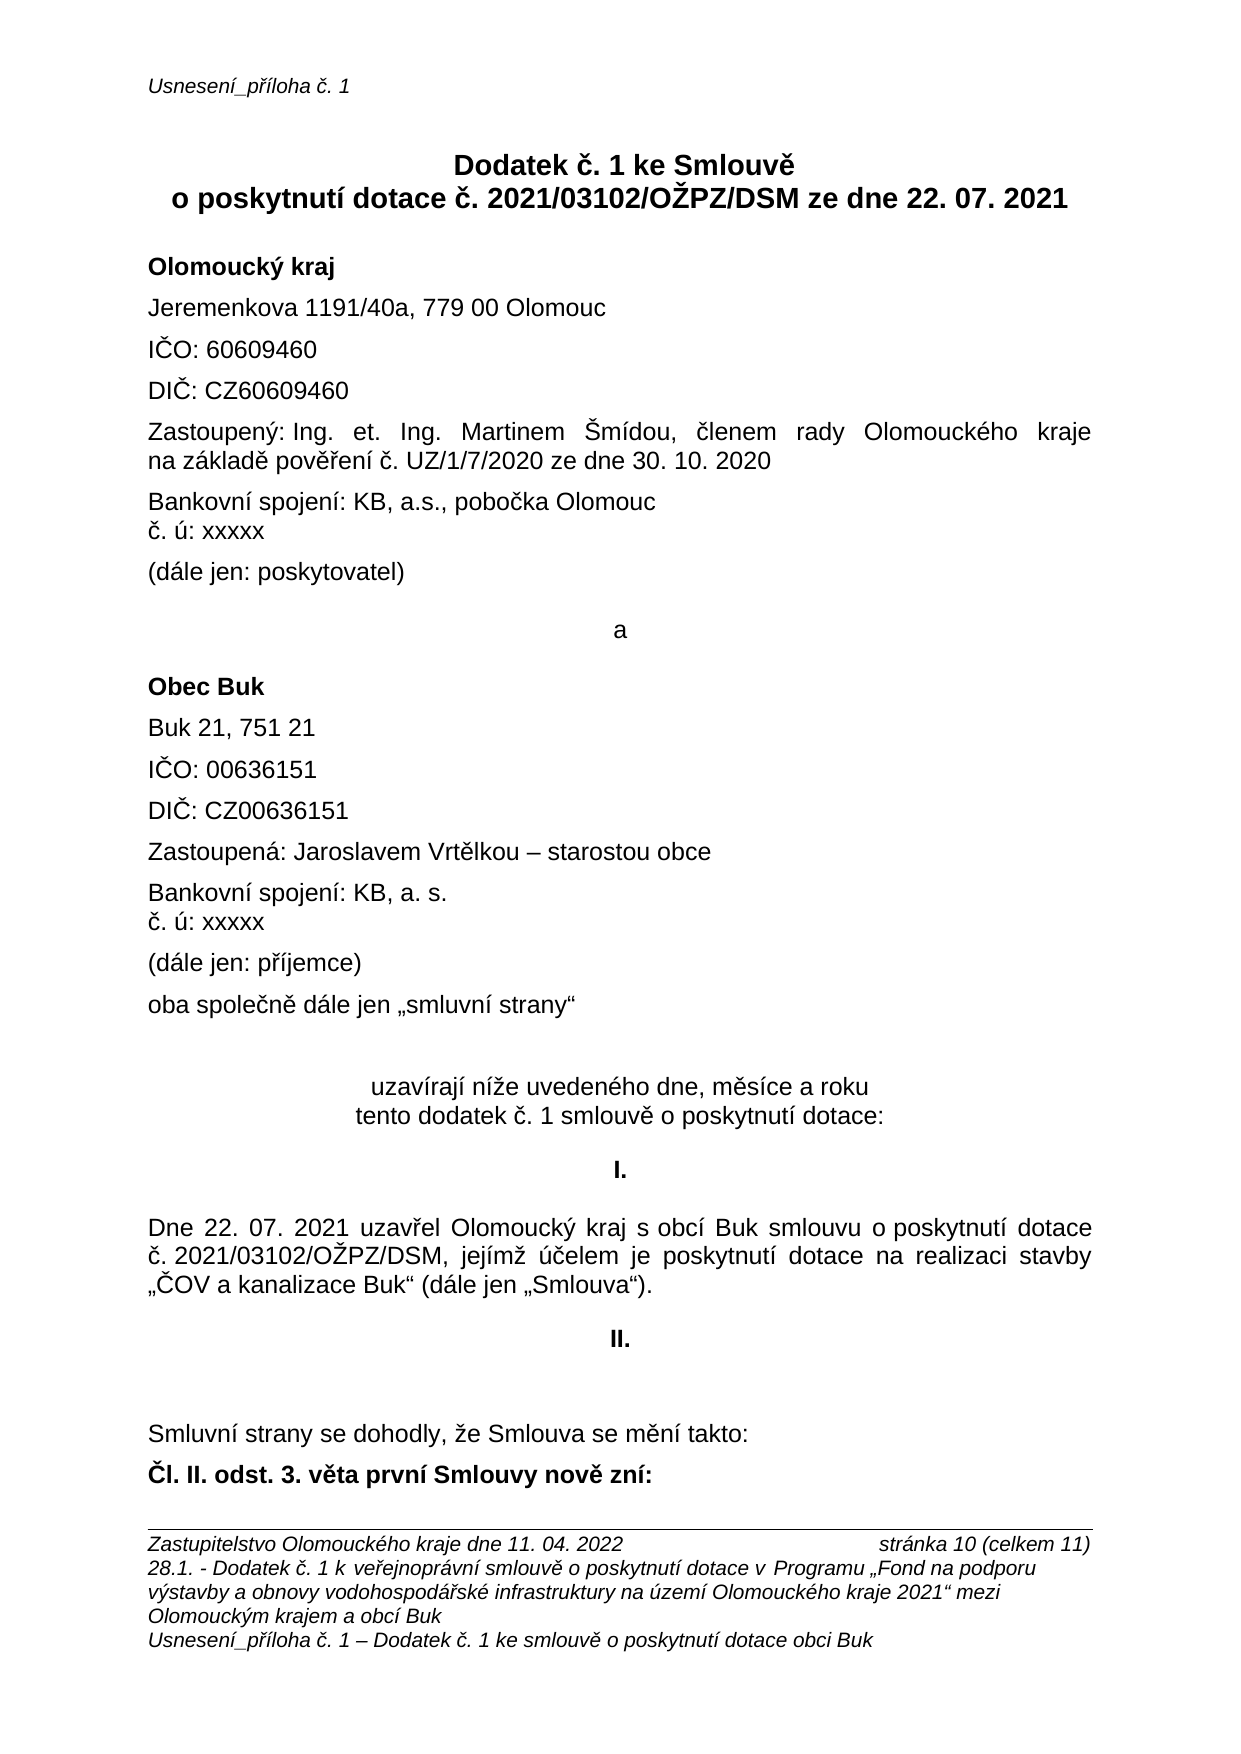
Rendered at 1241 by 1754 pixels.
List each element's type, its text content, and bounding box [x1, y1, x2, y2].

text Bankovní spojení: KB, a.s., pobočka Olomouc [148, 487, 1093, 516]
text DIČ: CZ00636151 [148, 796, 1093, 825]
text Zastoupená: Jaroslavem Vrtělkou – starostou obce [148, 837, 1093, 866]
text Bankovní spojení: KB, a. s. [148, 878, 1093, 907]
text Čl. II. odst. 3. věta první Smlouvy nově zní: [148, 1460, 1093, 1489]
text Smluvní strany se dohodly, že Smlouva se mění takto: [148, 1419, 1093, 1448]
text I. [148, 1155, 1093, 1183]
text oba společně dále jen „smluvní strany“ [148, 990, 1093, 1018]
text uzavírají níže uvedeného dne, měsíce a roku [148, 1072, 1093, 1101]
text Jeremenkova 1191/40a, 779 00 Olomouc [148, 293, 1093, 322]
text Zastoupený: Ing. et. Ing. Martinem Šmídou, členem rady Olomouckého kraje na základě pověření č. UZ/1/7/2020 ze dne 30. 10. 2020 [148, 417, 1093, 475]
text o poskytnutí dotace č. 2021/03102/OŽPZ/DSM ze dne 22. 07. 2021 [148, 181, 1093, 215]
text č. ú: xxxxx [148, 516, 1093, 545]
text č. ú: xxxxx [148, 907, 1093, 936]
text IČO: 60609460 [148, 335, 1093, 363]
text a [148, 615, 1093, 643]
text (dále jen: poskytovatel) [148, 557, 1093, 586]
text (dále jen: příjemce) [148, 948, 1093, 977]
text Obec Buk [148, 672, 1093, 701]
text Buk 21, 751 21 [148, 713, 1093, 742]
text DIČ: CZ60609460 [148, 376, 1093, 405]
text Olomoucký kraj [148, 252, 1093, 281]
text Dodatek č. 1 ke Smlouvě [148, 148, 1093, 181]
text II. [148, 1324, 1093, 1353]
text Dne 22. 07. 2021 uzavřel Olomoucký kraj s obcí Buk smlouvu o poskytnutí dotace č. 2021/03102/OŽPZ/DSM, jejímž účelem je poskytnutí dotace na realizaci stavby „ČOV a kanalizace Buk“ (dále jen „Smlouva“). [148, 1213, 1093, 1299]
text tento dodatek č. 1 smlouvě o poskytnutí dotace: [148, 1101, 1093, 1130]
text IČO: 00636151 [148, 755, 1093, 783]
